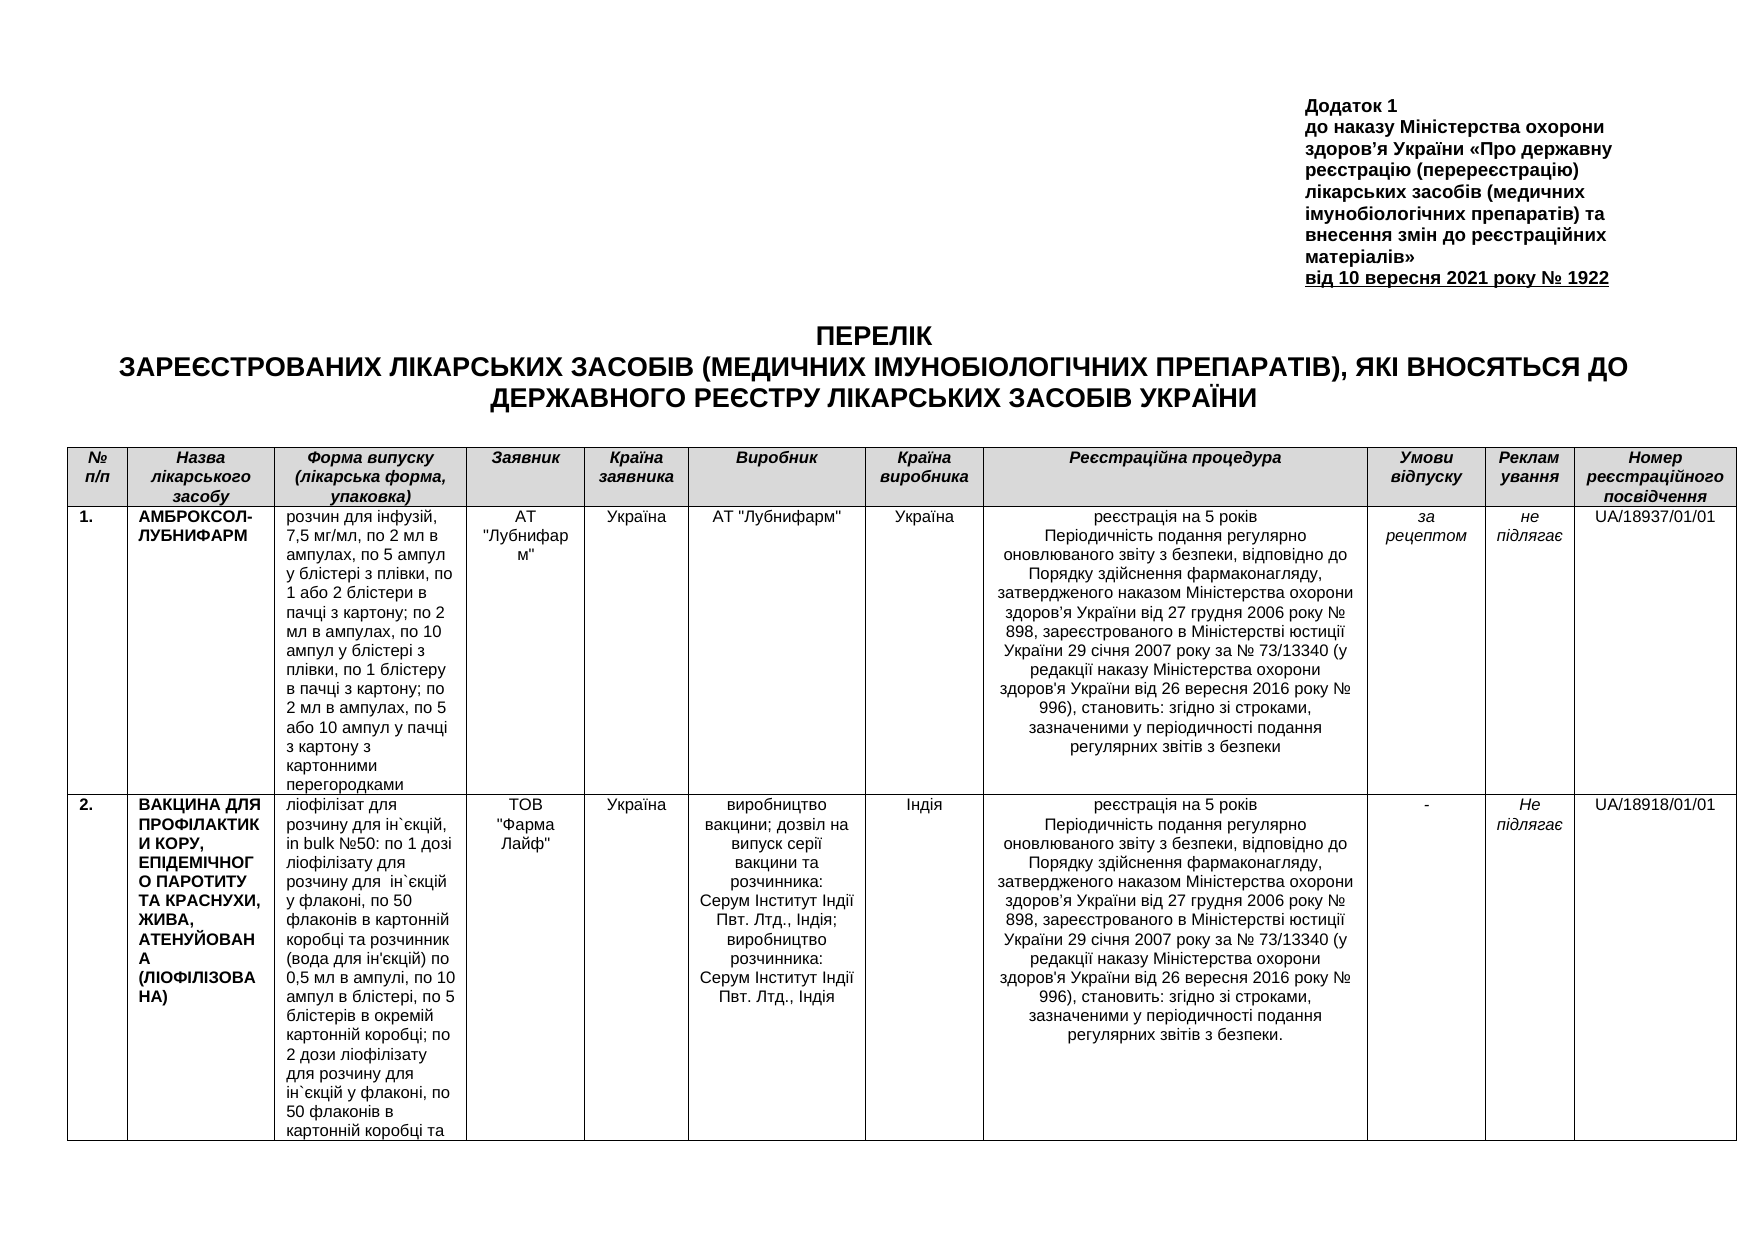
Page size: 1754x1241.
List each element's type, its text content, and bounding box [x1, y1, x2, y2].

text ЗАРЕЄСТРОВАНИХ ЛІКАРСЬКИХ ЗАСОБІВ (МЕДИЧНИХ ІМУНОБІОЛОГІЧНИХ ПРЕПАРАТІВ), ЯКІ ВНОСЯТЬСЯ ДО ДЕРЖАВНОГО РЕЄСТРУ ЛІКАРСЬКИХ ЗАСОБІВ УКРАЇНИ [112, 351, 1636, 413]
table_cell ТОВ "Фарма Лайф" [467, 795, 584, 1140]
table_cell Україна [585, 795, 688, 1140]
table_header Додаток 1 до наказу Міністерства охорони здоров’я України «Про державну реєстрацію (перереєстрацію) лікарських засобів (медичних імунобіологічних препаратів) та внесення змін до реєстраційних матеріалів» від 10 вересня 2021 року № 1922 [1294, 95, 1692, 288]
table_header Номер реєстраційного посвідчення [1575, 448, 1736, 506]
table_header № п/п [68, 448, 127, 506]
table_cell за рецептом [1368, 507, 1485, 794]
table_cell UA/18937/01/01 [1575, 507, 1736, 794]
table_header Форма випуску (лікарська форма, упаковка) [275, 448, 466, 506]
table_header Реєстраційна процедура [984, 448, 1367, 506]
table_cell не підлягає [1486, 507, 1574, 794]
table_header Виробник [689, 448, 865, 506]
table_header Країна заявника [585, 448, 688, 506]
table_cell ВАКЦИНА ДЛЯ ПРОФІЛАКТИКИ КОРУ, ЕПІДЕМІЧНОГО ПАРОТИТУ ТА КРАСНУХИ, ЖИВА, АТЕНУЙОВАНА (ЛІОФІЛІЗОВАНА) [128, 795, 274, 1140]
table_cell АТ "Лубнифарм" [689, 507, 865, 794]
table_cell АМБРОКСОЛ-ЛУБНИФАРМ [128, 507, 274, 794]
table_header Рекламування [1486, 448, 1574, 506]
table_header Назва лікарського засобу [128, 448, 274, 506]
text ПЕРЕЛІК [112, 320, 1636, 351]
table_cell реєстрація на 5 років Періодичність подання регулярно оновлюваного звіту з безпеки, відповідно до Порядку здійснення фармаконагляду, затвердженого наказом Міністерства охорони здоров’я України від 27 грудня 2006 року № 898, зареєстрованого в Міністерстві юстиції України 29 січня 2007 року за № 73/13340 (у редакції наказу Міністерства охорони здоров'я України від 26 вересня 2016 року № 996), становить: згідно зі строками, зазначеними у періодичності подання регулярних звітів з безпеки [984, 507, 1367, 794]
table_cell Індія [866, 795, 983, 1140]
table_cell АТ "Лубнифарм" [467, 507, 584, 794]
table_cell Україна [866, 507, 983, 794]
table_header Країна виробника [866, 448, 983, 506]
table_header Умови відпуску [1368, 448, 1485, 506]
table_cell UA/18918/01/01 [1575, 795, 1736, 1140]
table_header Заявник [467, 448, 584, 506]
table_cell Україна [585, 507, 688, 794]
table_cell [68, 507, 127, 794]
table_cell [68, 795, 127, 1140]
table_cell розчин для інфузій, 7,5 мг/мл, по 2 мл в ампулах, по 5 ампул у блістері з плівки, по 1 або 2 блістери в пачці з картону; по 2 мл в ампулах, по 10 ампул у блістері з плівки, по 1 блістеру в пачці з картону; по 2 мл в ампулах, по 5 або 10 ампул у пачці з картону з картонними перегородками [275, 507, 466, 794]
table_cell - [1368, 795, 1485, 1140]
table_cell Не підлягає [1486, 795, 1574, 1140]
